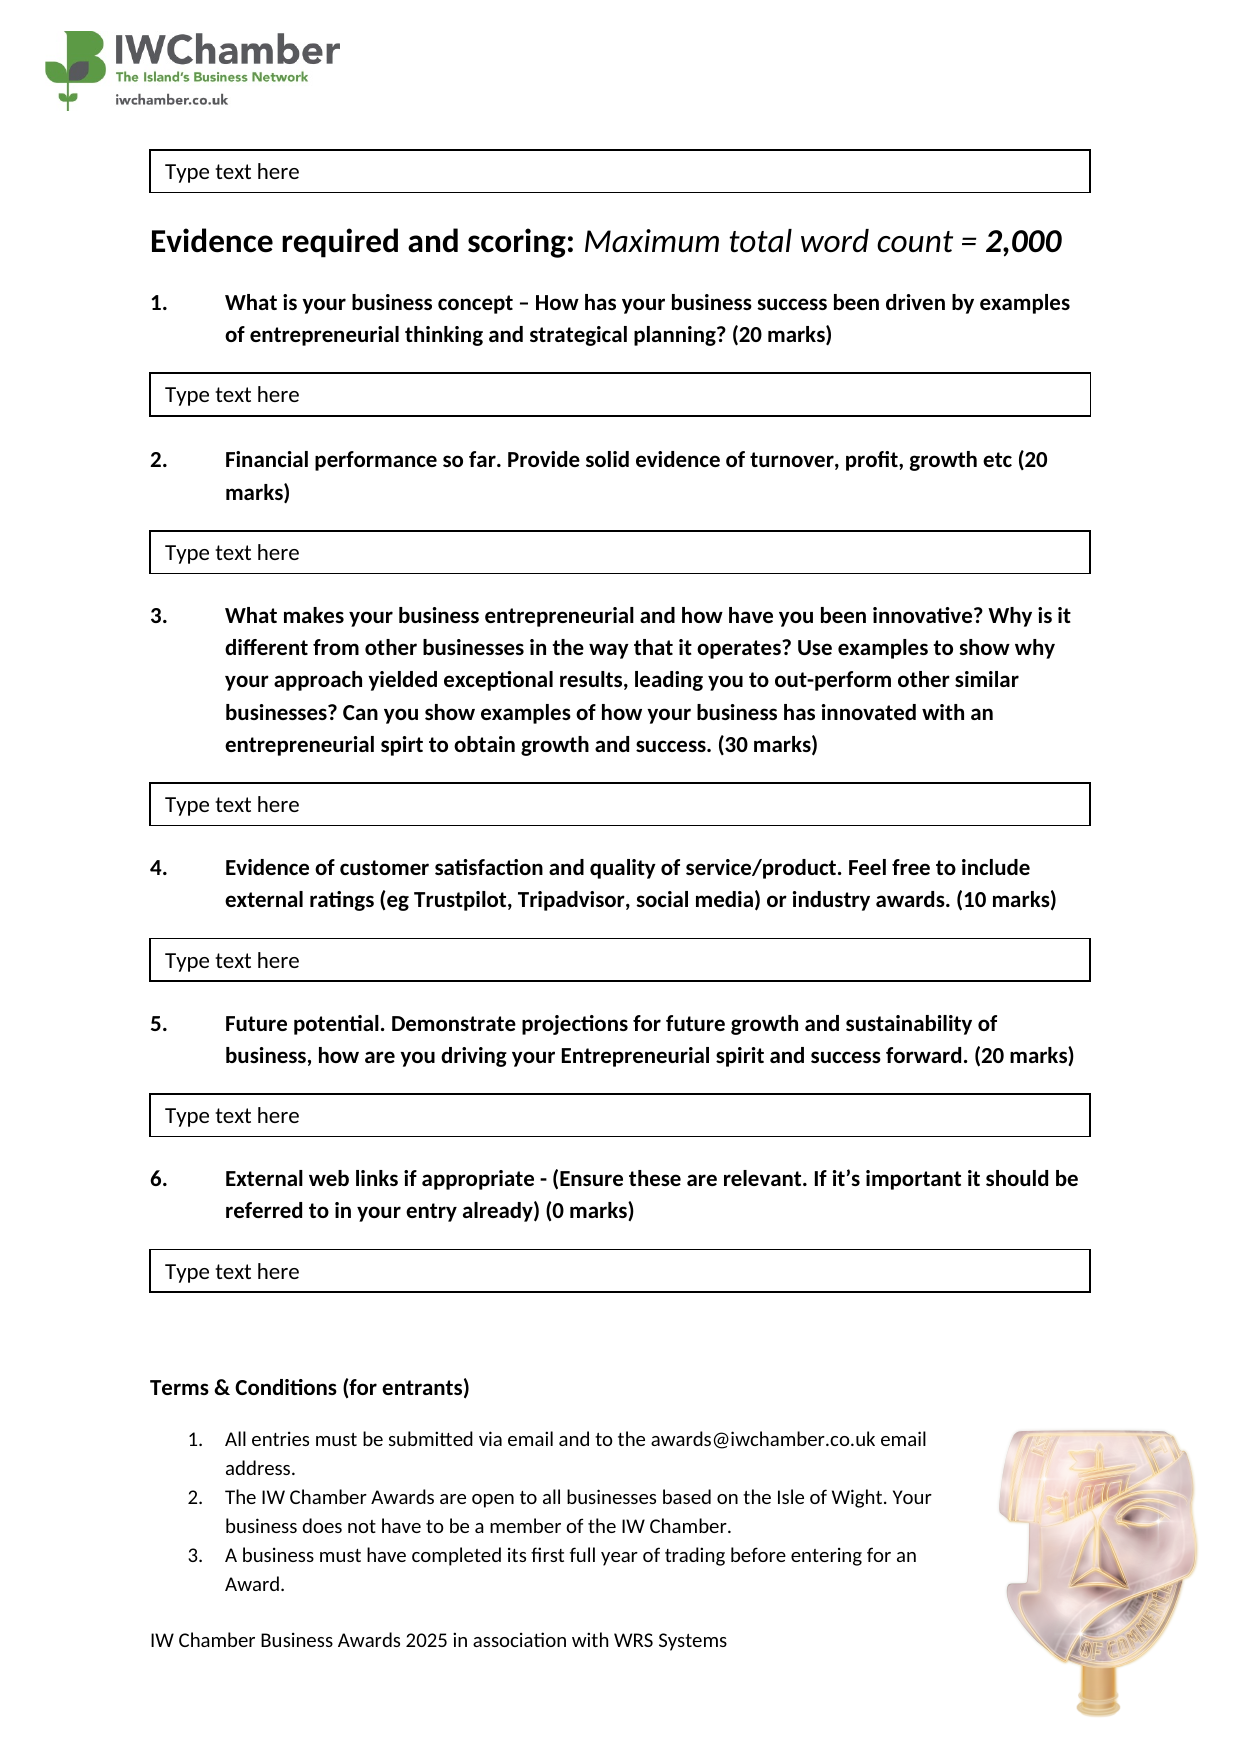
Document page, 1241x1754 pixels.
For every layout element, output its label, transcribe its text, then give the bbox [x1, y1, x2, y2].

text Evidence required and scoring: Maximum total word count = 2,000 [150, 220, 1090, 261]
list A business must have completed its first full year of trading before entering for an Award. [187, 1542, 1090, 1597]
text Terms & Conditions (for entrants) [150, 1373, 1090, 1401]
list The IW Chamber Awards are open to all businesses based on the Isle of Wight. Your business does not have to be a member of the IW Chamber. [187, 1484, 1090, 1539]
list What makes your business entrepreneurial and how have you been innovative? Why is it different from other businesses in the way that it operates? Use examples to show why your approach yielded exceptional results, leading you to out-perform other similar businesses? Can you show examples of how your business has innovated with an entrepreneurial spirt to obtain growth and success. (30 marks) [150, 601, 1090, 758]
list External web links if appropriate - (Ensure these are relevant. If it’s important it should be referred to in your entry already) (0 marks) [150, 1164, 1090, 1224]
picture [45, 31, 340, 111]
list All entries must be submitted via email and to the awards@iwchamber.co.uk email address. [187, 1426, 1090, 1480]
list Financial performance so far. Provide solid evidence of turnover, profit, growth etc (20 marks) [150, 446, 1090, 506]
list Evidence of customer satisfaction and quality of service/product. Feel free to include external ratings (eg Trustpilot, Tripadvisor, social media) or industry awards. (10 marks) [150, 853, 1090, 913]
picture [987, 1421, 1209, 1725]
list What is your business concept – How has your business success been driven by examples of entrepreneurial thinking and strategical planning? (20 marks) [150, 288, 1090, 348]
list Future potential. Demonstrate projections for future growth and sustainability of business, how are you driving your Entrepreneurial spirit and success forward. (20 marks) [150, 1009, 1090, 1069]
